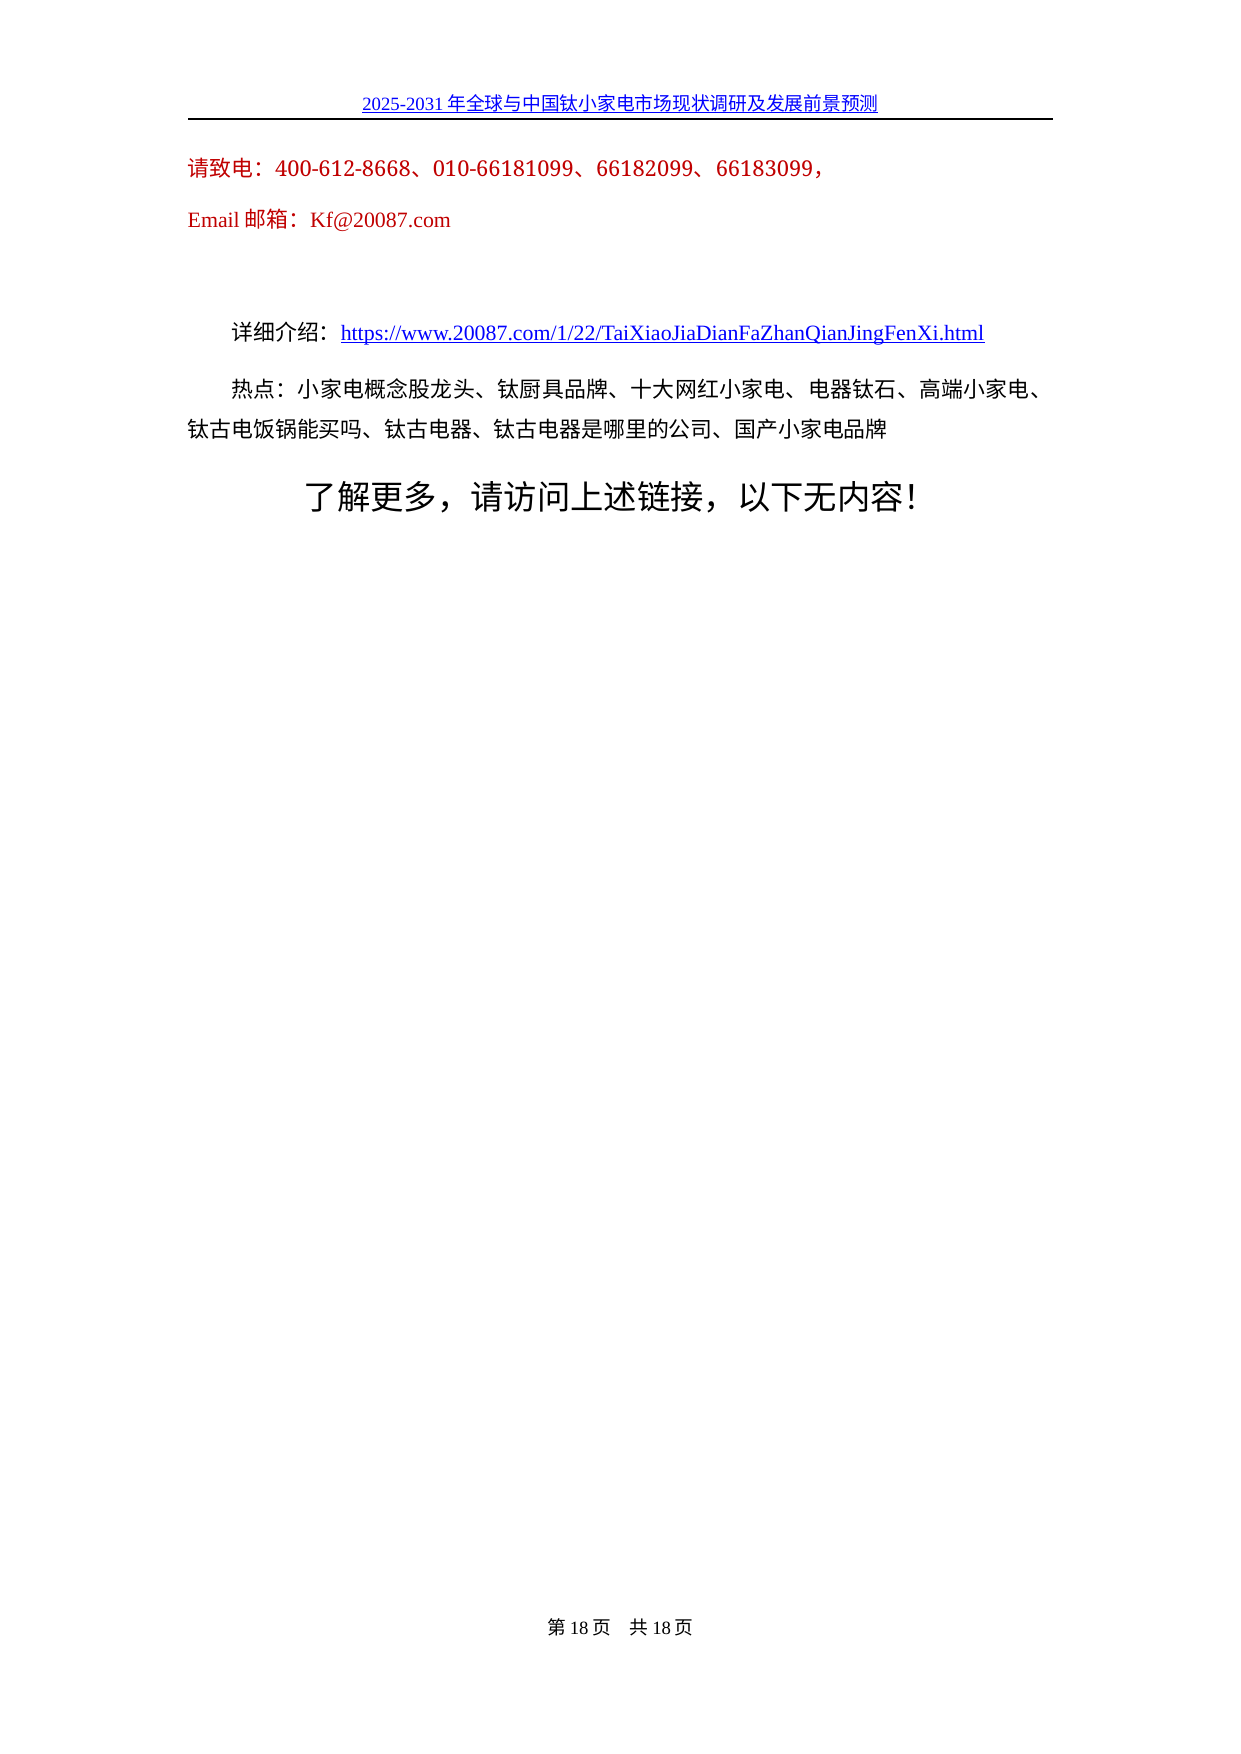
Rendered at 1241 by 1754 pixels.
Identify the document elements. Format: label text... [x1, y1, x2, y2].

text 请致电：400-612-8668、010-66181099、66182099、66183099， [187, 150, 1053, 183]
text Email邮箱：Kf@20087.com [187, 202, 1053, 234]
text 详细介绍：https://www.20087.com/1/22/TaiXiaoJiaDianFaZhanQianJingFenXi.html [187, 315, 1053, 347]
title 了解更多，请访问上述链接，以下无内容！ [187, 462, 1053, 527]
text 热点：小家电概念股龙头、钛厨具品牌、十大网红小家电、电器钛石、高端小家电、钛古电饭锅能买吗、钛古电器、钛古电器是哪里的公司、国产小家电品牌 [187, 371, 1053, 444]
